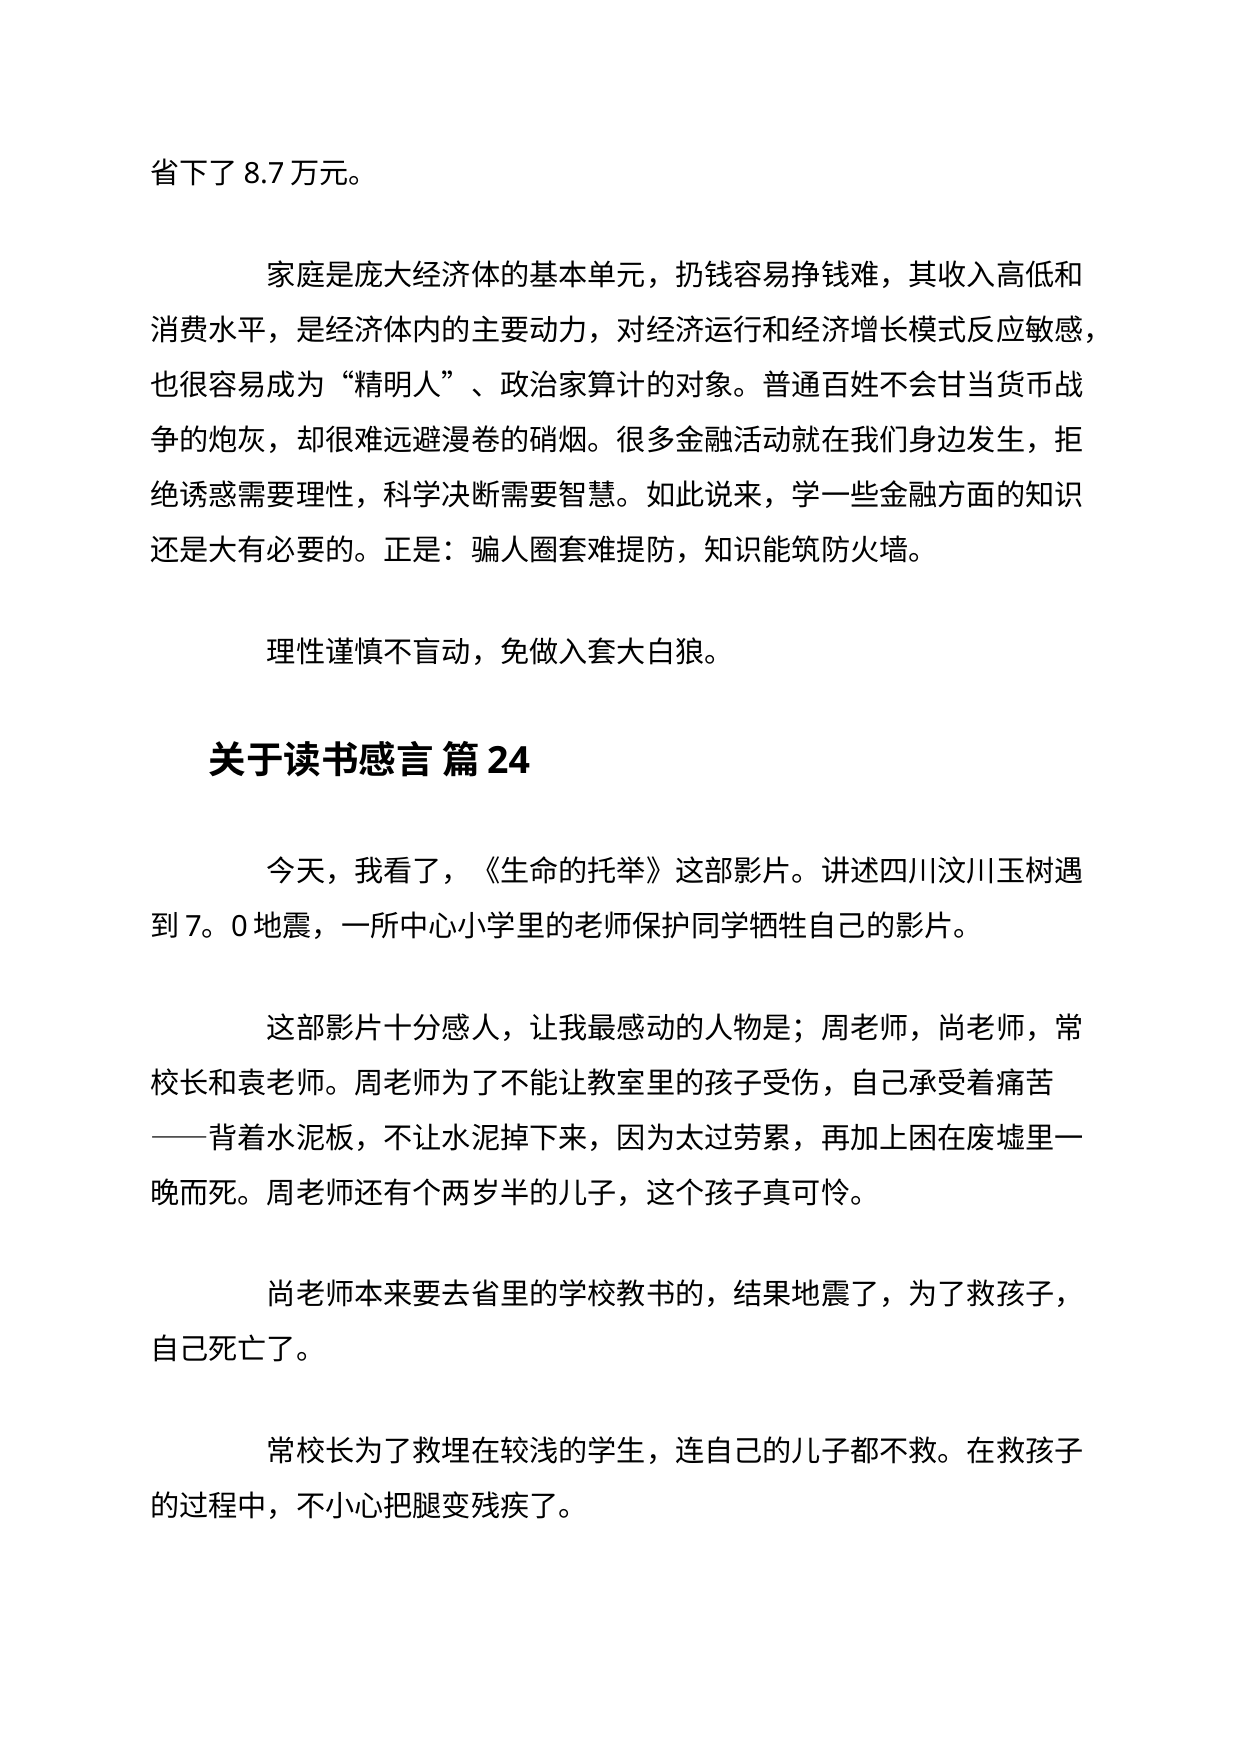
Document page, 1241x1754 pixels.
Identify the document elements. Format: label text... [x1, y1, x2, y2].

text 这部影片十分感人，让我最感动的人物是；周老师，尚老师，常校长和袁老师。周老师为了不能让教室里的孩子受伤，自己承受着痛苦——背着水泥板，不让水泥掉下来，因为太过劳累，再加上困在废墟里一晚而死。周老师还有个两岁半的儿子，这个孩子真可怜。 [150, 1004, 1090, 1211]
text 尚老师本来要去省里的学校教书的，结果地震了，为了救孩子，自己死亡了。 [150, 1271, 1090, 1368]
text 家庭是庞大经济体的基本单元，扔钱容易挣钱难，其收入高低和消费水平，是经济体内的主要动力，对经济运行和经济增长模式反应敏感，也很容易成为“精明人”、政治家算计的对象。普通百姓不会甘当货币战争的炮灰，却很难远避漫卷的硝烟。很多金融活动就在我们身边发生，拒绝诱惑需要理性，科学决断需要智慧。如此说来，学一些金融方面的知识还是大有必要的。正是：骗人圈套难提防，知识能筑防火墙。 [150, 252, 1090, 569]
text 今天，我看了，《生命的托举》这部影片。讲述四川汶川玉树遇到7。0地震，一所中心小学里的老师保护同学牺牲自己的影片。 [150, 848, 1090, 945]
text 理性谨慎不盲动，免做入套大白狼。 [150, 628, 1090, 671]
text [150, 150, 1090, 192]
text 关于读书感言 篇24 [150, 730, 1090, 784]
text 常校长为了救埋在较浅的学生，连自己的儿子都不救。在救孩子的过程中，不小心把腿变残疾了。 [150, 1428, 1090, 1525]
